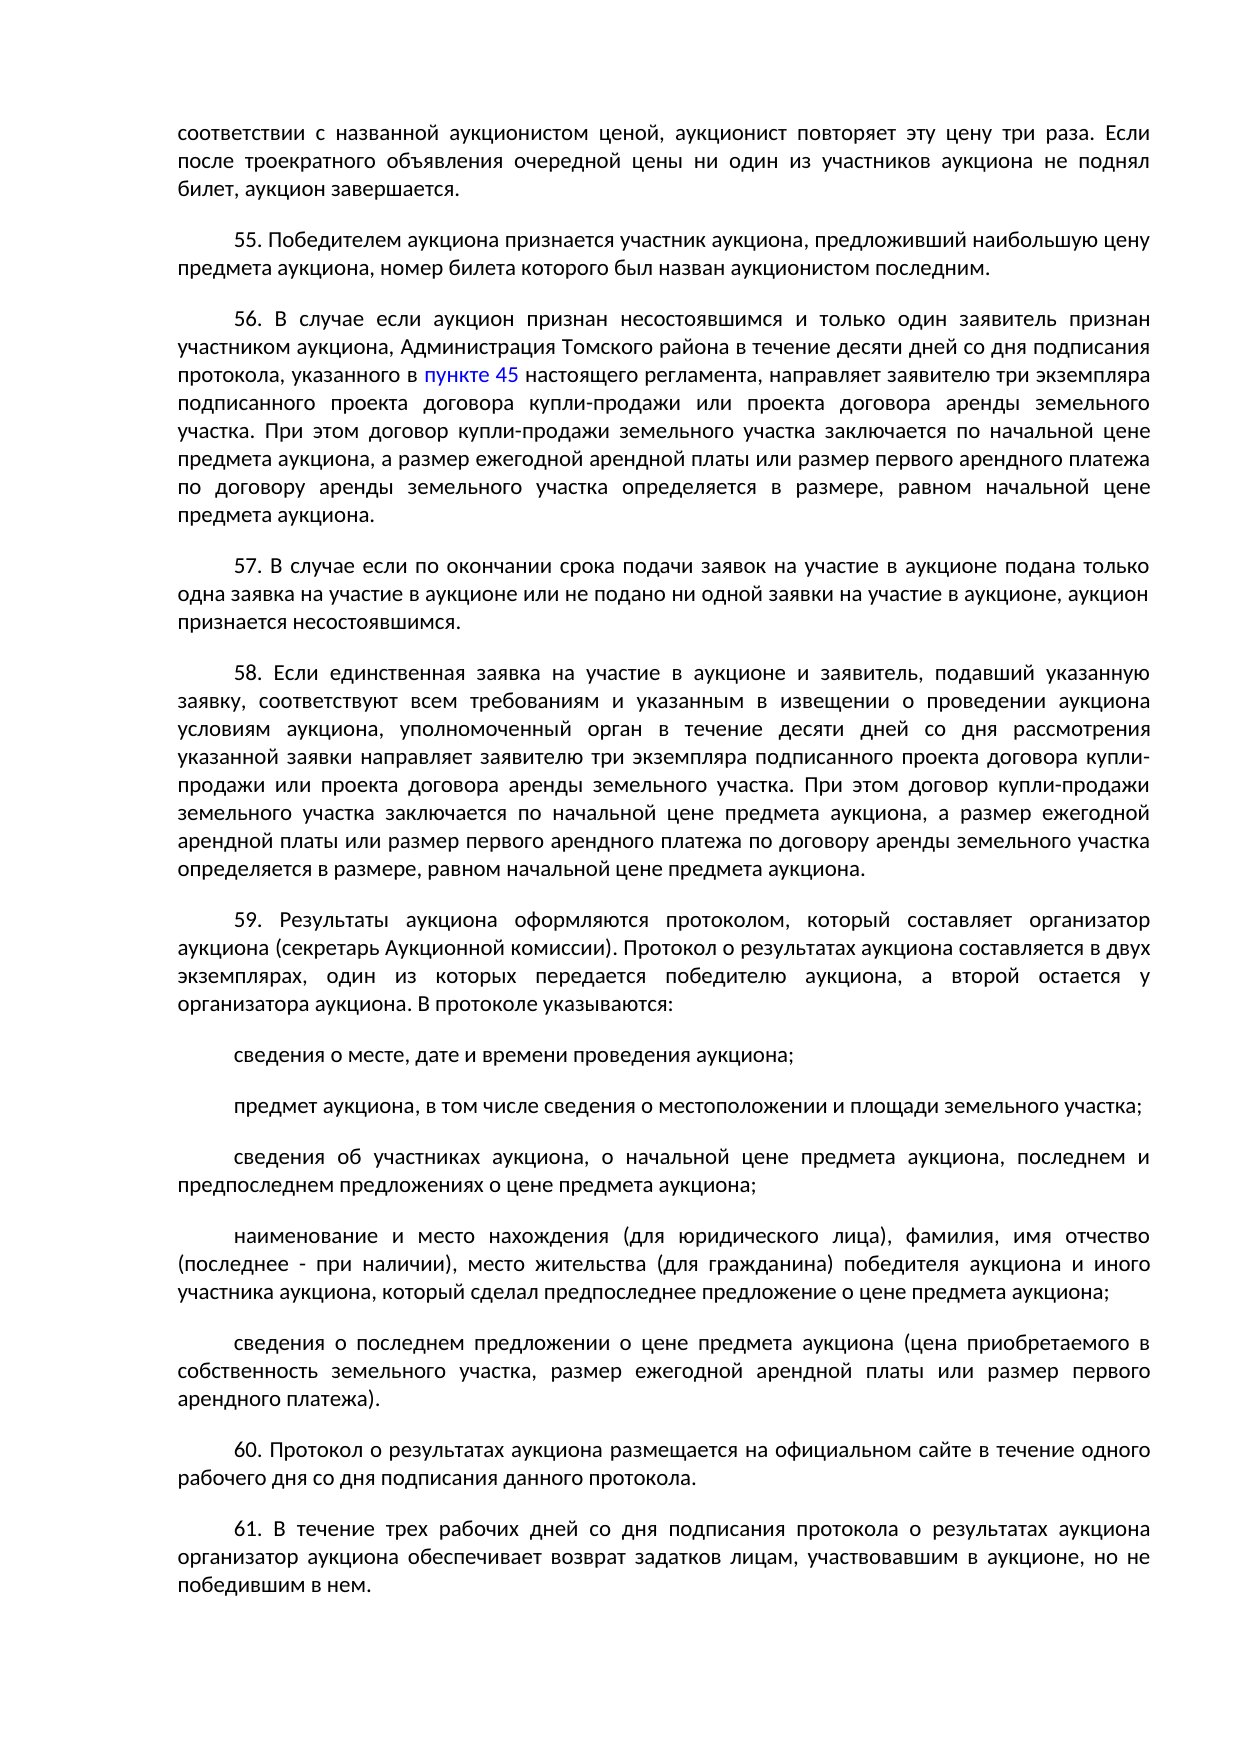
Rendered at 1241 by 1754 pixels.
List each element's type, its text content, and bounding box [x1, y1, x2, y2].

text сведения о последнем предложении о цене предмета аукциона (цена приобретаемого в собственность земельного участка, размер ежегодной арендной платы или размер первого арендного платежа). [177, 1328, 1152, 1412]
text сведения о месте, дате и времени проведения аукциона; [177, 1040, 1152, 1068]
text 60. Протокол о результатах аукциона размещается на официальном сайте в течение одного рабочего дня со дня подписания данного протокола. [177, 1435, 1152, 1491]
text 56. В случае если аукцион признан несостоявшимся и только один заявитель признан участником аукциона, Администрация Томского района в течение десяти дней со дня подписания протокола, указанного в пункте 45 настоящего регламента, направляет заявителю три экземпляра подписанного проекта договора купли-продажи или проекта договора аренды земельного участка. При этом договор купли-продажи земельного участка заключается по начальной цене предмета аукциона, а размер ежегодной арендной платы или размер первого арендного платежа по договору аренды земельного участка определяется в размере, равном начальной цене предмета аукциона. [177, 304, 1152, 528]
text 58. Если единственная заявка на участие в аукционе и заявитель, подавший указанную заявку, соответствуют всем требованиям и указанным в извещении о проведении аукциона условиям аукциона, уполномоченный орган в течение десяти дней со дня рассмотрения указанной заявки направляет заявителю три экземпляра подписанного проекта договора купли-продажи или проекта договора аренды земельного участка. При этом договор купли-продажи земельного участка заключается по начальной цене предмета аукциона, а размер ежегодной арендной платы или размер первого арендного платежа по договору аренды земельного участка определяется в размере, равном начальной цене предмета аукциона. [177, 658, 1152, 882]
text 61. В течение трех рабочих дней со дня подписания протокола о результатах аукциона организатор аукциона обеспечивает возврат задатков лицам, участвовавшим в аукционе, но не победившим в нем. [177, 1514, 1152, 1598]
text 59. Результаты аукциона оформляются протоколом, который составляет организатор аукциона (секретарь Аукционной комиссии). Протокол о результатах аукциона составляется в двух экземплярах, один из которых передается победителю аукциона, а второй остается у организатора аукциона. В протоколе указываются: [177, 905, 1152, 1017]
text сведения об участниках аукциона, о начальной цене предмета аукциона, последнем и предпоследнем предложениях о цене предмета аукциона; [177, 1142, 1152, 1198]
text наименование и место нахождения (для юридического лица), фамилия, имя отчество (последнее - при наличии), место жительства (для гражданина) победителя аукциона и иного участника аукциона, который сделал предпоследнее предложение о цене предмета аукциона; [177, 1221, 1152, 1305]
text 55. Победителем аукциона признается участник аукциона, предложивший наибольшую цену предмета аукциона, номер билета которого был назван аукционистом последним. [177, 225, 1152, 281]
text 57. В случае если по окончании срока подачи заявок на участие в аукционе подана только одна заявка на участие в аукционе или не подано ни одной заявки на участие в аукционе, аукцион признается несостоявшимся. [177, 551, 1152, 635]
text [177, 118, 1152, 202]
text предмет аукциона, в том числе сведения о местоположении и площади земельного участка; [177, 1091, 1152, 1119]
